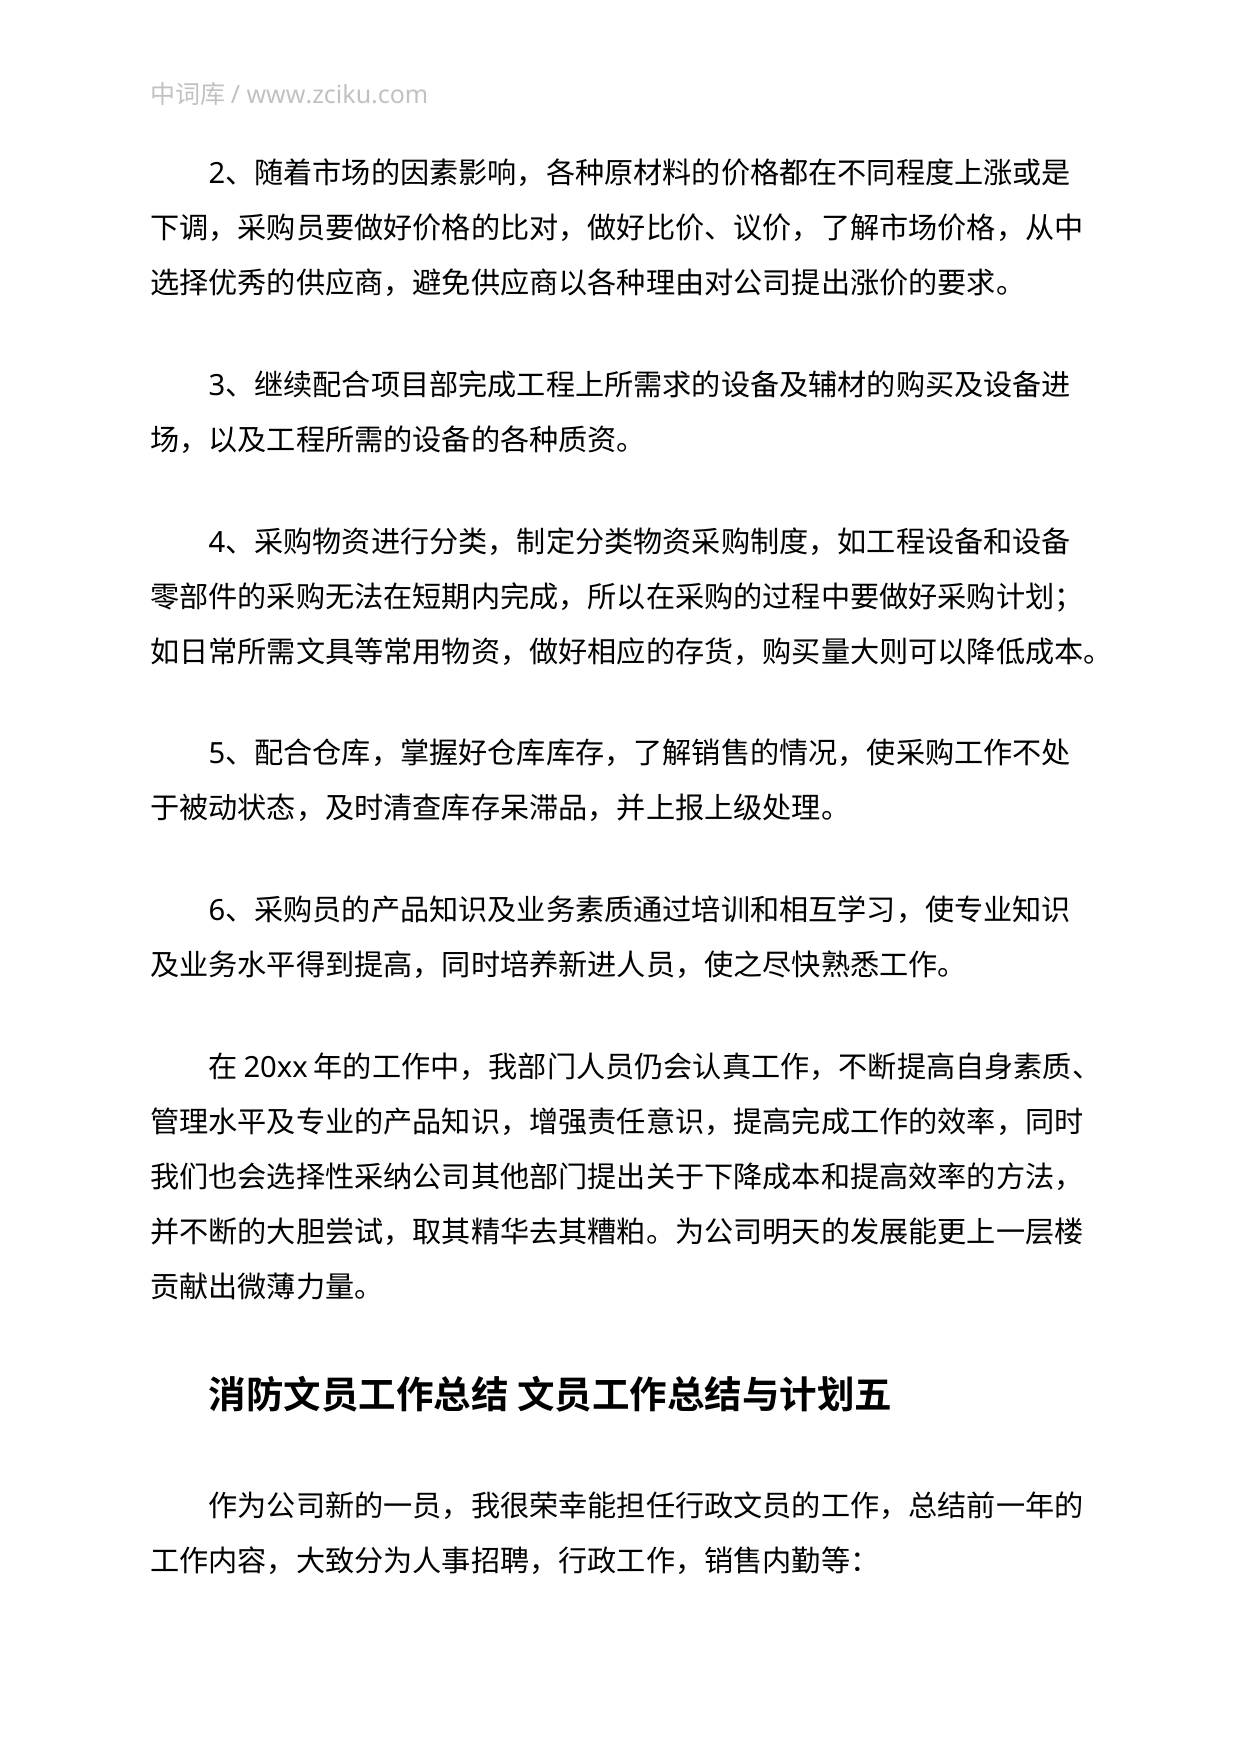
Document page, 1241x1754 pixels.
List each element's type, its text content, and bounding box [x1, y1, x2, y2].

text 5、配合仓库，掌握好仓库库存，了解销售的情况，使采购工作不处于被动状态，及时清查库存呆滞品，并上报上级处理。 [150, 730, 1090, 827]
text 6、采购员的产品知识及业务素质通过培训和相互学习，使专业知识及业务水平得到提高，同时培养新进人员，使之尽快熟悉工作。 [150, 887, 1090, 984]
text 4、采购物资进行分类，制定分类物资采购制度，如工程设备和设备零部件的采购无法在短期内完成，所以在采购的过程中要做好采购计划；如日常所需文具等常用物资，做好相应的存货，购买量大则可以降低成本。 [150, 518, 1090, 671]
text 作为公司新的一员，我很荣幸能担任行政文员的工作，总结前一年的工作内容，大致分为人事招聘，行政工作，销售内勤等： [150, 1482, 1090, 1580]
text 3、继续配合项目部完成工程上所需求的设备及辅材的购买及设备进场，以及工程所需的设备的各种质资。 [150, 362, 1090, 459]
text 在20xx年的工作中，我部门人员仍会认真工作，不断提高自身素质、管理水平及专业的产品知识，增强责任意识，提高完成工作的效率，同时我们也会选择性采纳公司其他部门提出关于下降成本和提高效率的方法，并不断的大胆尝试，取其精华去其糟粕。为公司明天的发展能更上一层楼贡献出微薄力量。 [150, 1044, 1090, 1306]
text 2、随着市场的因素影响，各种原材料的价格都在不同程度上涨或是下调，采购员要做好价格的比对，做好比价、议价，了解市场价格，从中选择优秀的供应商，避免供应商以各种理由对公司提出涨价的要求。 [150, 150, 1090, 302]
text 消防文员工作总结 文员工作总结与计划五 [150, 1365, 1090, 1419]
